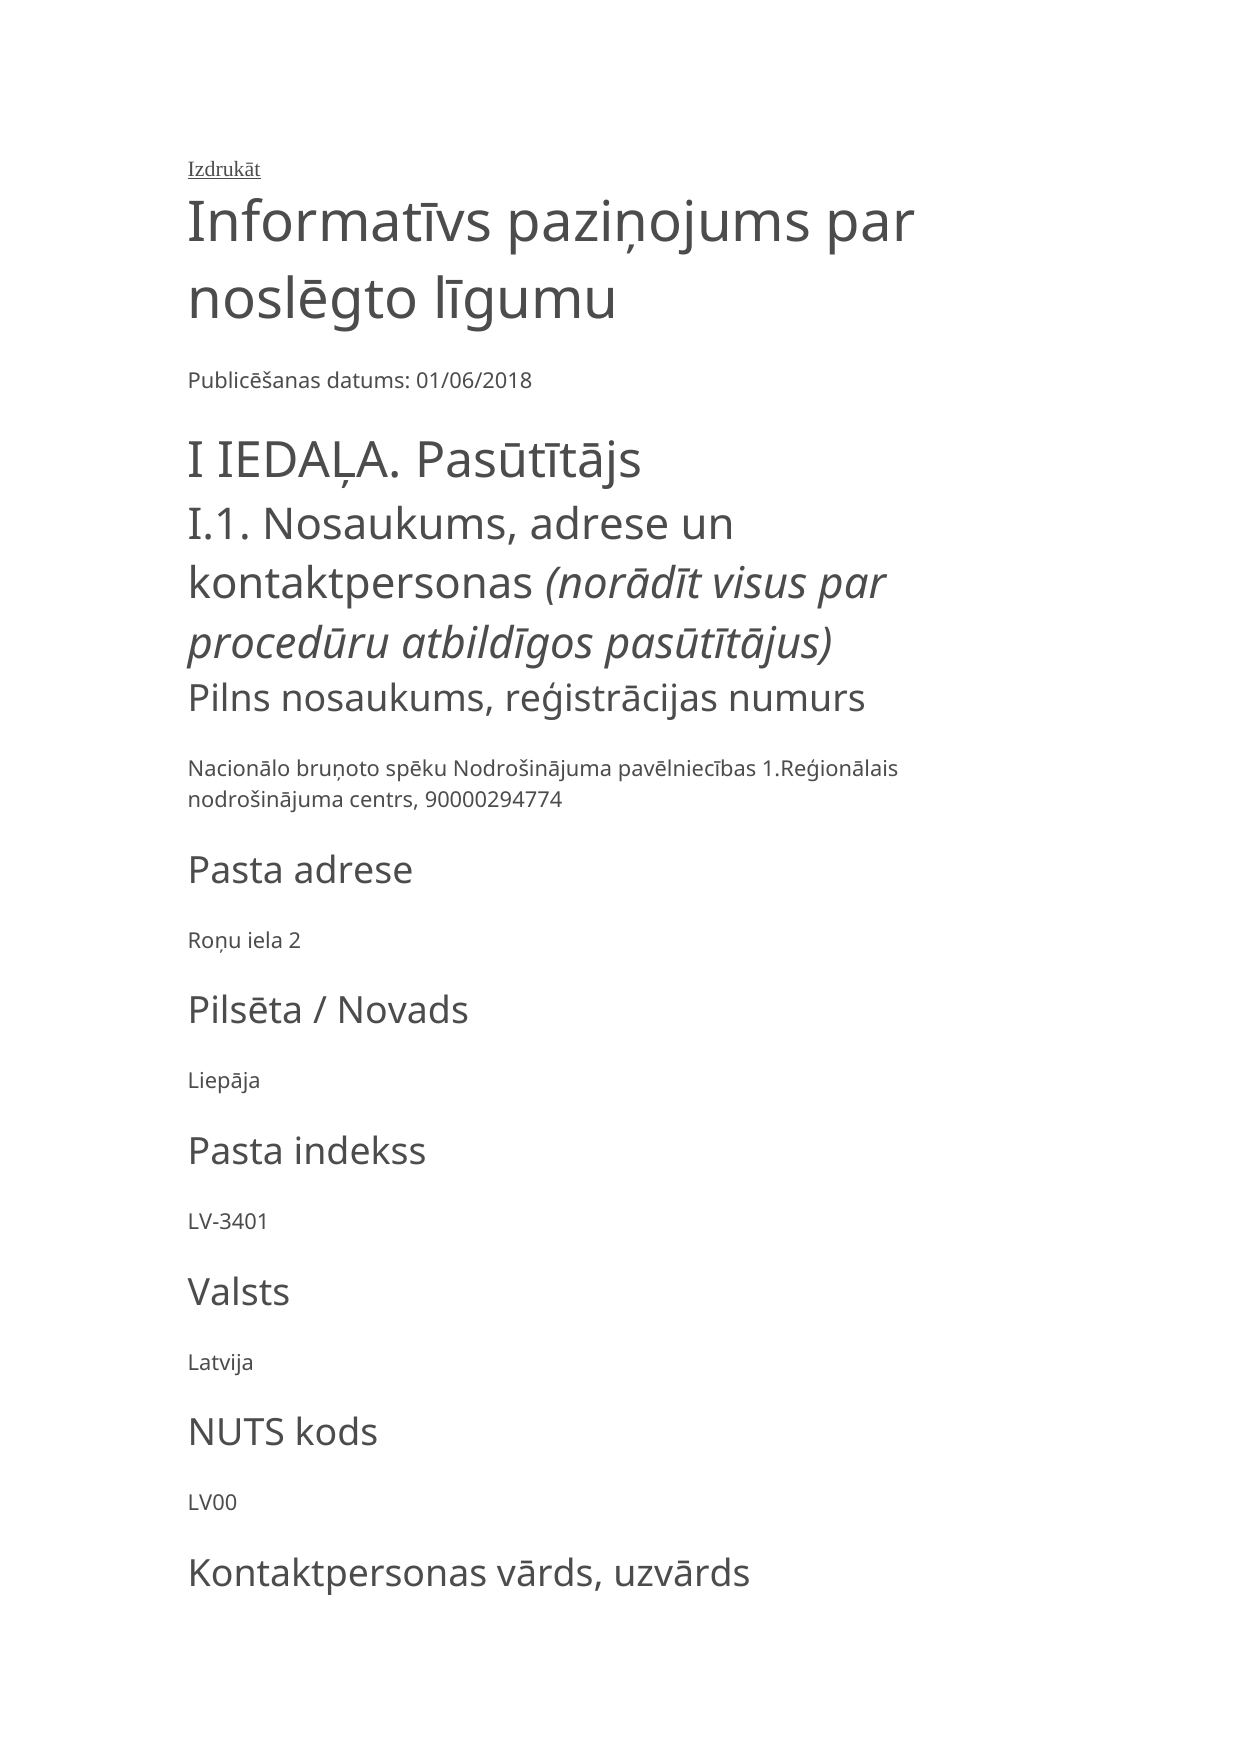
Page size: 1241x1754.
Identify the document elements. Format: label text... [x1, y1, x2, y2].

text Liepāja [187, 1064, 1053, 1095]
text Pilns nosaukums, reģistrācijas numurs [187, 671, 1053, 722]
text Latvija [187, 1345, 1053, 1376]
text Pasta adrese [187, 843, 1053, 894]
text I.1. Nosaukums, adrese un kontaktpersonas (norādīt visus par procedūru atbildīgos pasūtītājus) [187, 492, 1053, 671]
text Nacionālo bruņoto spēku Nodrošinājuma pavēlniecības 1.Reģionālais nodrošinājuma centrs, 90000294774 [187, 751, 1053, 814]
text Pilsēta / Novads [187, 983, 1053, 1034]
text Izdrukāt [187, 150, 1053, 181]
text Publicēšanas datums: 01/06/2018 [187, 364, 1053, 395]
text Pasta indekss [187, 1124, 1053, 1175]
text Informatīvs paziņojums par noslēgto līgumu [187, 181, 1053, 334]
text Kontaktpersonas vārds, uzvārds [187, 1546, 1053, 1597]
text LV00 [187, 1486, 1053, 1517]
text LV-3401 [187, 1204, 1053, 1236]
text NUTS kods [187, 1405, 1053, 1456]
text Valsts [187, 1265, 1053, 1316]
text I IEDAĻA. Pasūtītājs [187, 424, 1053, 492]
text Roņu iela 2 [187, 923, 1053, 954]
